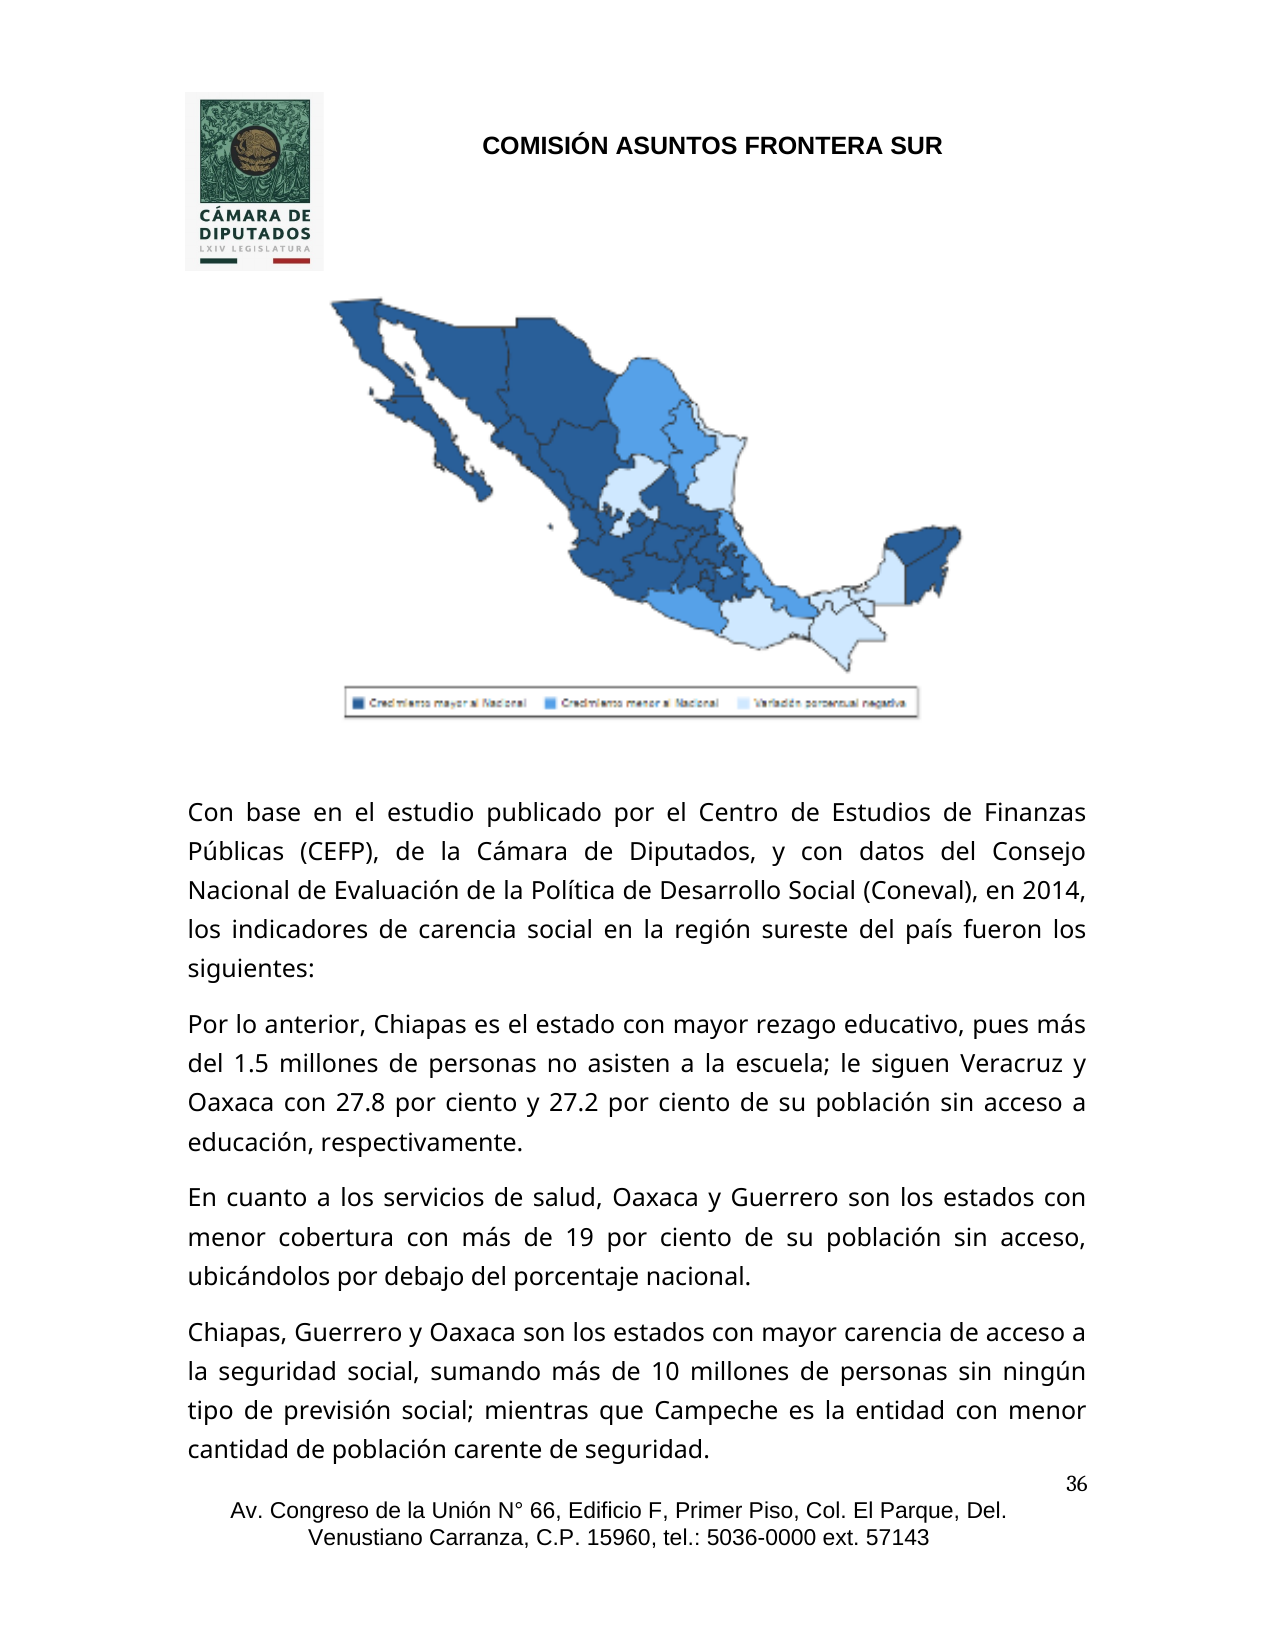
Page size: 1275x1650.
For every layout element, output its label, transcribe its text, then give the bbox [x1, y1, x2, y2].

text Con base en el estudio publicado por el Centro de Estudios de Finanzas Públicas (CEFP), de la Cámara de Diputados, y con datos del Consejo Nacional de Evaluación de la Política de Desarrollo Social (Coneval), en 2014, los indicadores de carencia social en la región sureste del país fueron los siguientes: [187, 794, 1087, 985]
text En cuanto a los servicios de salud, Oaxaca y Guerrero son los estados con menor cobertura con más de 19 por ciento de su población sin acceso, ubicándolos por debajo del porcentaje nacional. [187, 1180, 1087, 1292]
picture [299, 291, 976, 739]
picture [185, 92, 324, 271]
text Chiapas, Guerrero y Oaxaca son los estados con mayor carencia de acceso a la seguridad social, sumando más de 10 millones de personas sin ningún tipo de previsión social; mientras que Campeche es la entidad con menor cantidad de población carente de seguridad. [187, 1314, 1087, 1466]
text Por lo anterior, Chiapas es el estado con mayor rezago educativo, pues más del 1.5 millones de personas no asisten a la escuela; le siguen Veracruz y Oaxaca con 27.8 por ciento y 27.2 por ciento de su población sin acceso a educación, respectivamente. [187, 1007, 1087, 1158]
